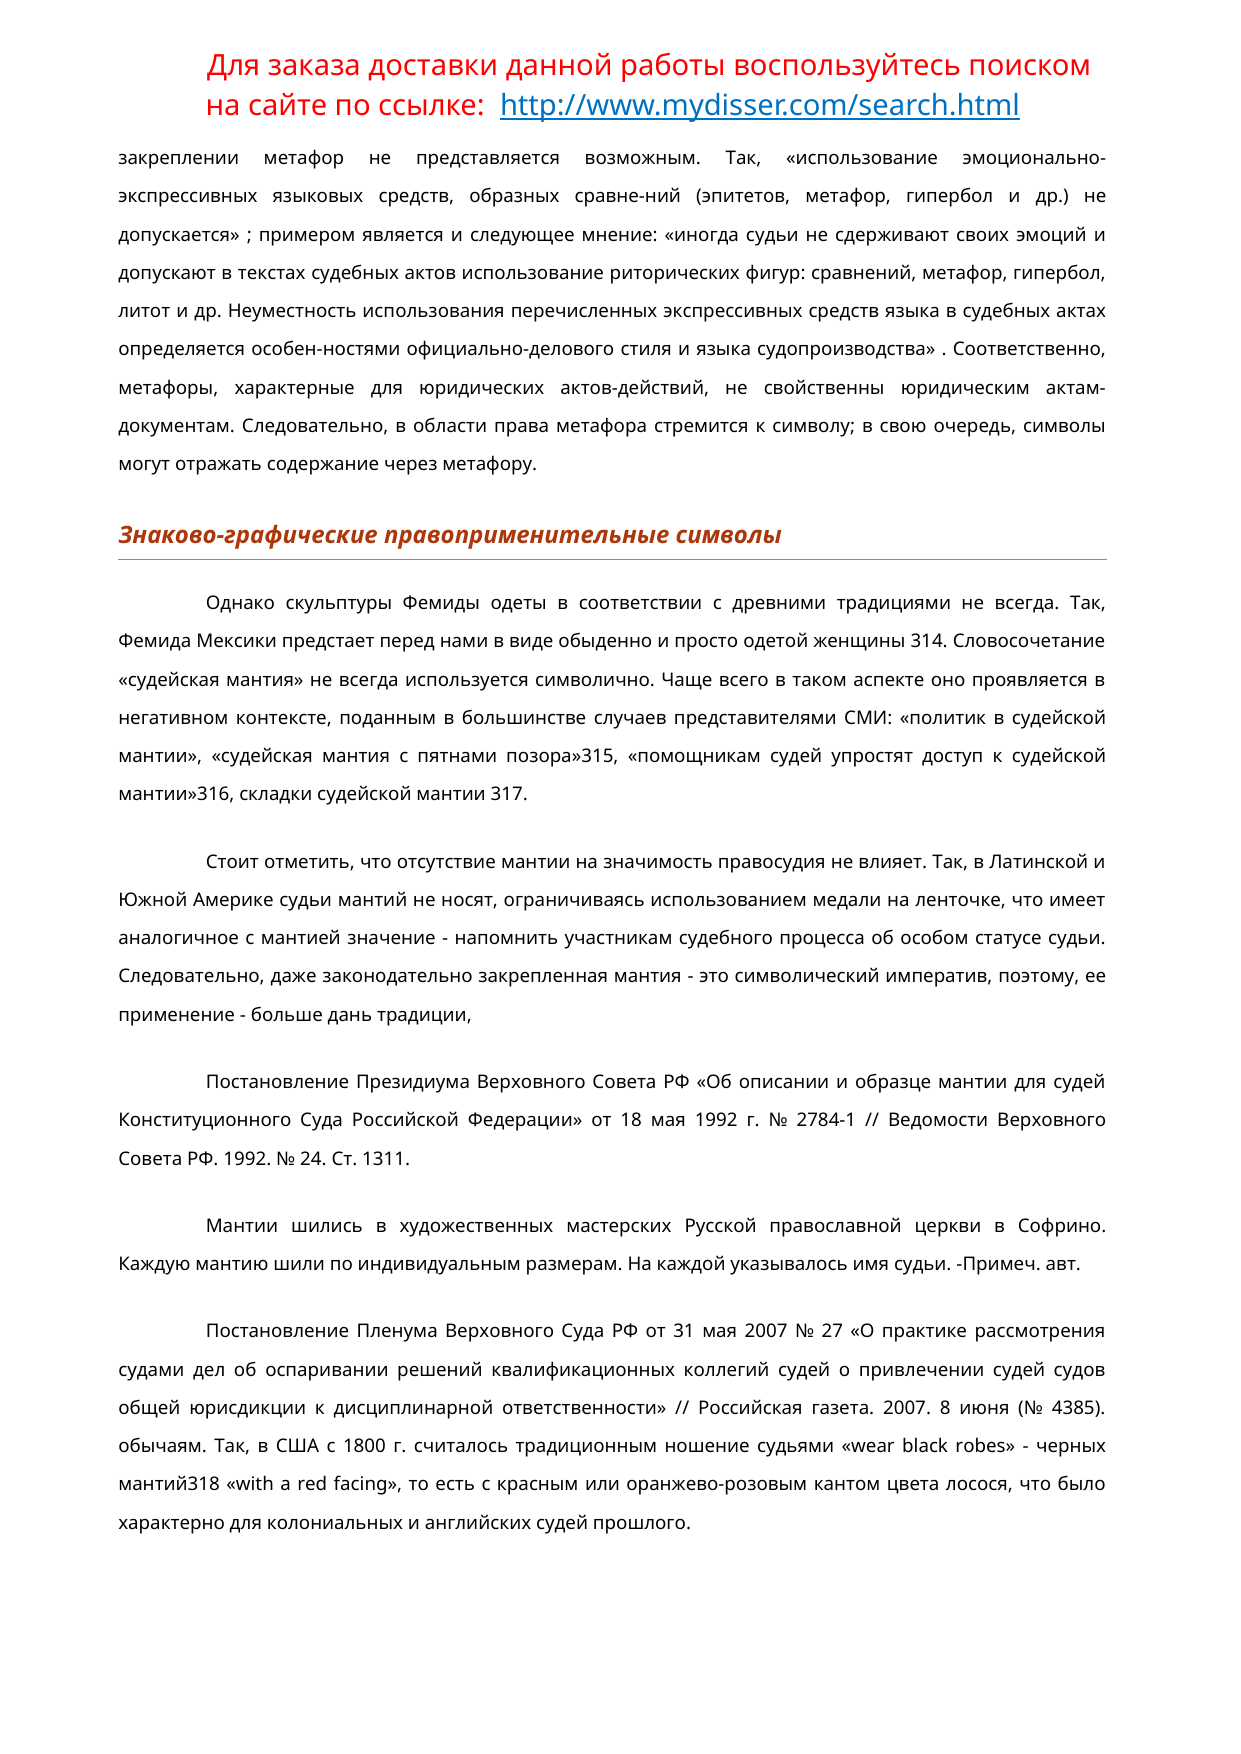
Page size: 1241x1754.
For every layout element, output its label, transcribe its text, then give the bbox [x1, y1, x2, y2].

text Однако скульптуры Фемиды одеты в соответствии с древними традициями не всегда. Так, Фемида Мексики предстает перед нами в виде обыденно и просто одетой женщины 314. Словосочетание «судейская мантия» не всегда используется символично. Чаще всего в таком аспекте оно проявляется в негативном контексте, поданным в большинстве случаев представителями СМИ: «политик в судейской мантии», «судейская мантия с пятнами позора»315, «помощникам судей упростят доступ к судейской мантии»316, складки судейской мантии 317. [118, 589, 1107, 806]
text Мантии шились в художественных мастерских Русской православной церкви в Софрино. Каждую мантию шили по индивидуальным размерам. На каждой указывалось имя судьи. -Примеч. авт. [118, 1212, 1107, 1276]
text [118, 144, 1107, 476]
text Постановление Пленума Верховного Суда РФ от 31 мая 2007 № 27 «О практике рассмотрения судами дел об оспаривании решений квалификационных коллегий судей о привлечении судей судов общей юрисдикции к дисциплинарной ответственности» // Российская газета. 2007. 8 июня (№ 4385). обычаям. Так, в США с 1800 г. считалось традиционным ношение судьями «wear black robes» - черных мантий318 «with a red facing», то есть с красным или оранжево-розовым кантом цвета лосося, что было характерно для колониальных и английских судей прошлого. [118, 1318, 1107, 1534]
text Стоит отметить, что отсутствие мантии на значимость правосудия не влияет. Так, в Латинской и Южной Америке судьи мантий не носят, ограничиваясь использованием медали на ленточке, что имеет аналогичное с мантией значение - напомнить участникам судебного процесса об особом статусе судьи. Следовательно, даже законодательно закрепленная мантия - это символический императив, поэтому, ее применение - больше дань традиции, [118, 848, 1107, 1026]
text Постановление Президиума Верховного Совета РФ «Об описании и образце мантии для судей Конституционного Суда Российской Федерации» от 18 мая 1992 г. № 2784-1 // Ведомости Верховного Совета РФ. 1992. № 24. Ст. 1311. [118, 1068, 1107, 1170]
subtitle Знаково-графические правоприменительные символы [118, 518, 1107, 559]
